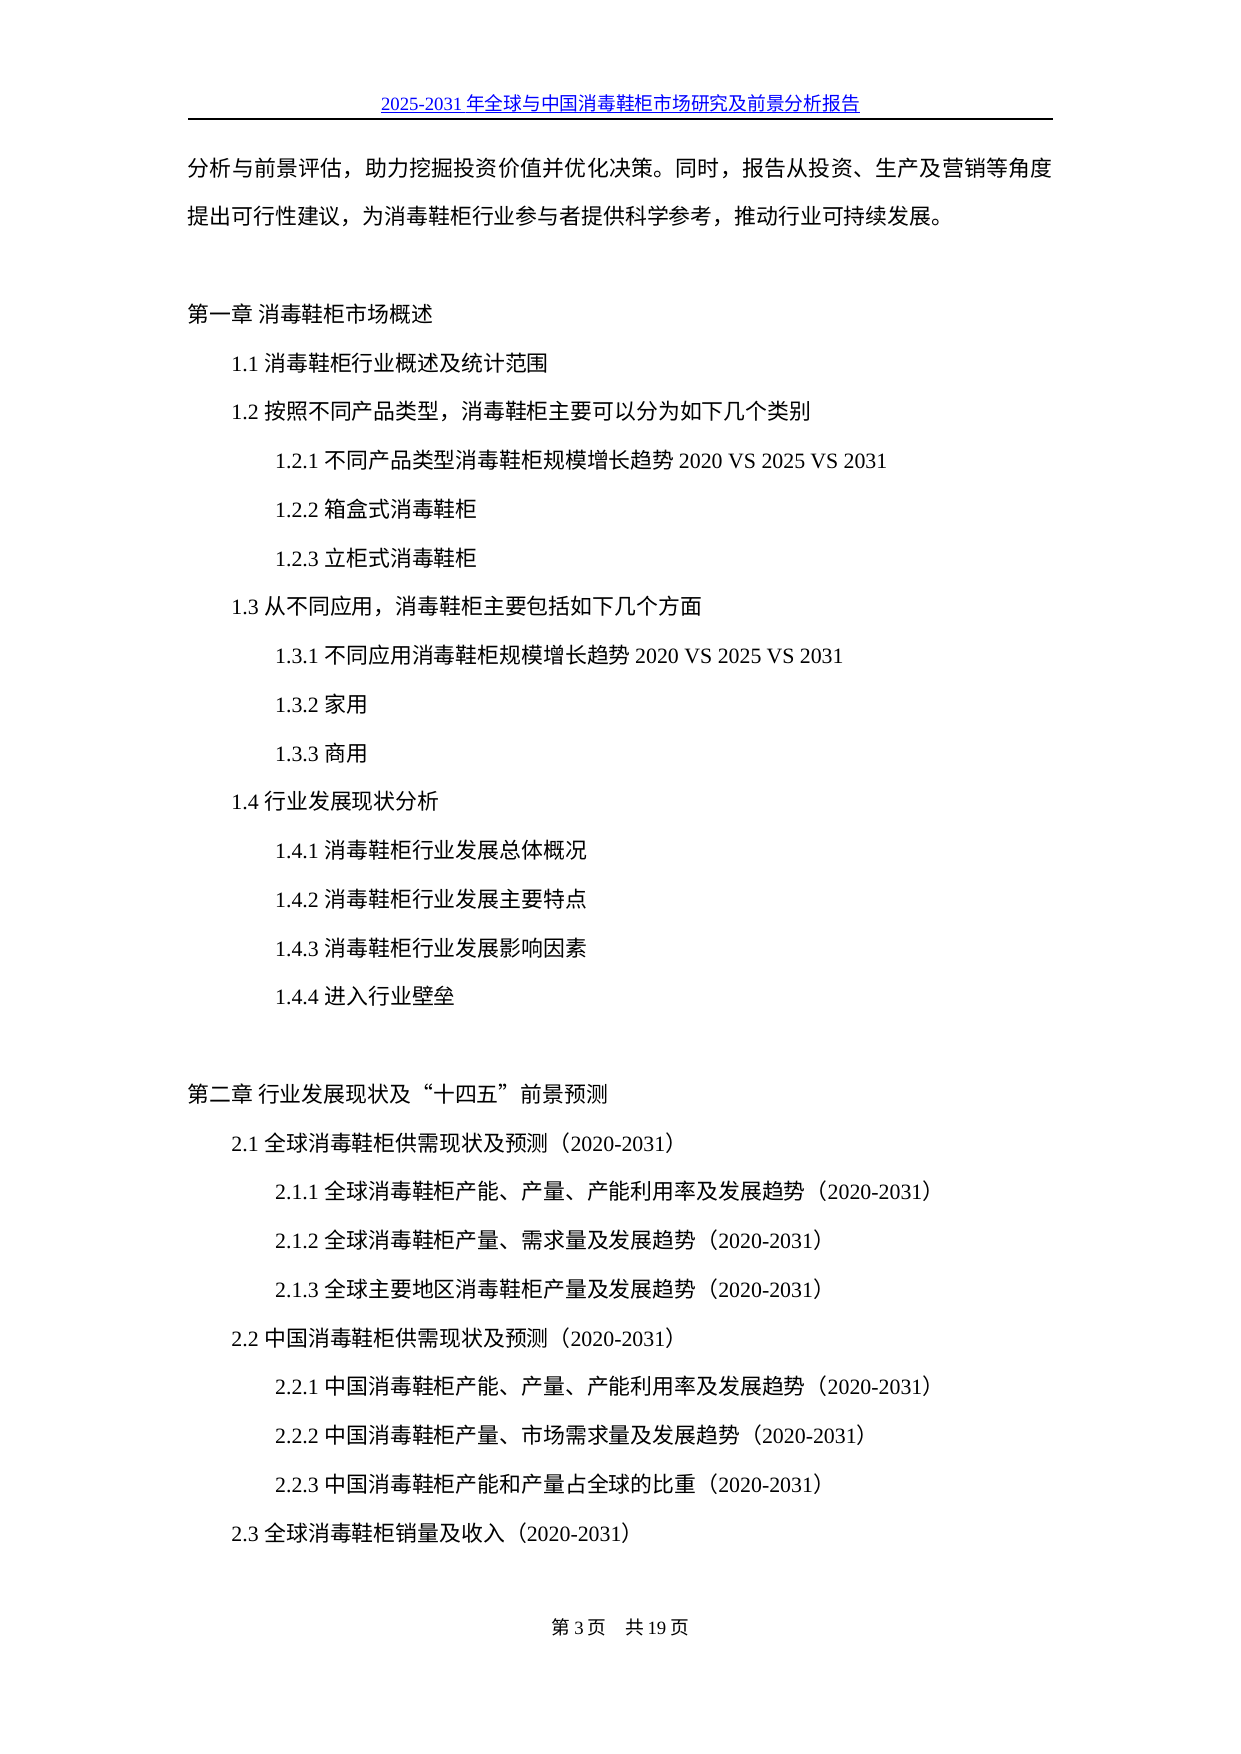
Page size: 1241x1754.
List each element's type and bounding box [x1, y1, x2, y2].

text [187, 150, 1053, 1548]
